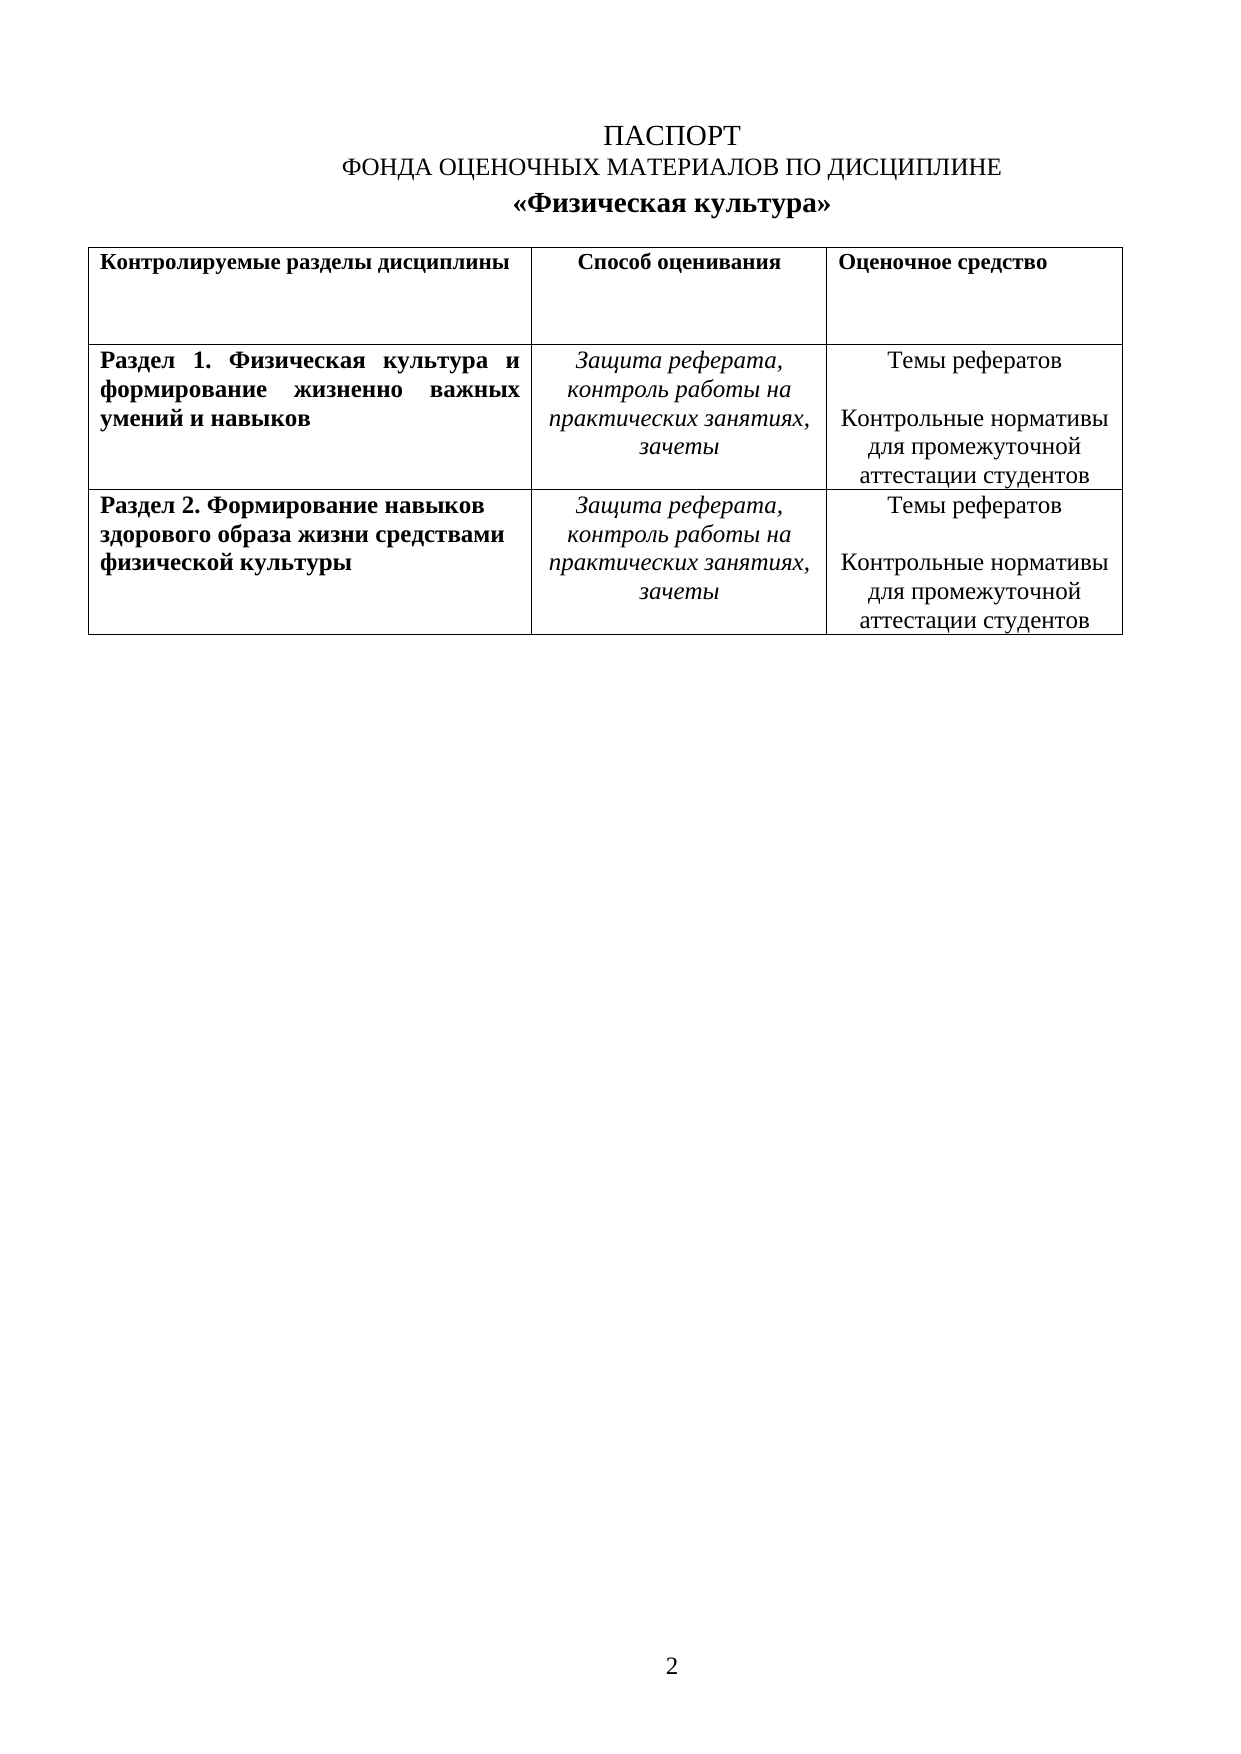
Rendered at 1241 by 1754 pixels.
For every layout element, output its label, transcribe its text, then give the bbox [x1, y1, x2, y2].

text «Физическая культура» [177, 185, 1167, 218]
table_cell Раздел 1. Физическая культура и формирование жизненно важных умений и навыков [89, 345, 531, 489]
table_cell Защита реферата, контроль работы на практических занятиях, зачеты [532, 345, 826, 489]
text ПАСПОРТ [177, 118, 1167, 152]
text ФОНДА ОЦЕНОЧНЫХ МАТЕРИАЛОВ ПО ДИСЦИПЛИНЕ [177, 152, 1167, 180]
table_header Контролируемые разделы дисциплины [89, 248, 531, 344]
table_cell Темы рефератов Контрольные нормативы для промежуточной аттестации студентов [827, 345, 1122, 489]
table_cell Раздел 2. Формирование навыков здорового образа жизни средствами физической культуры [89, 490, 531, 634]
table_cell Темы рефератов Контрольные нормативы для промежуточной аттестации студентов [827, 490, 1122, 634]
table_header Оценочное средство [827, 248, 1122, 344]
table_cell Защита реферата, контроль работы на практических занятиях, зачеты [532, 490, 826, 634]
table_header Способ оценивания [532, 248, 826, 344]
